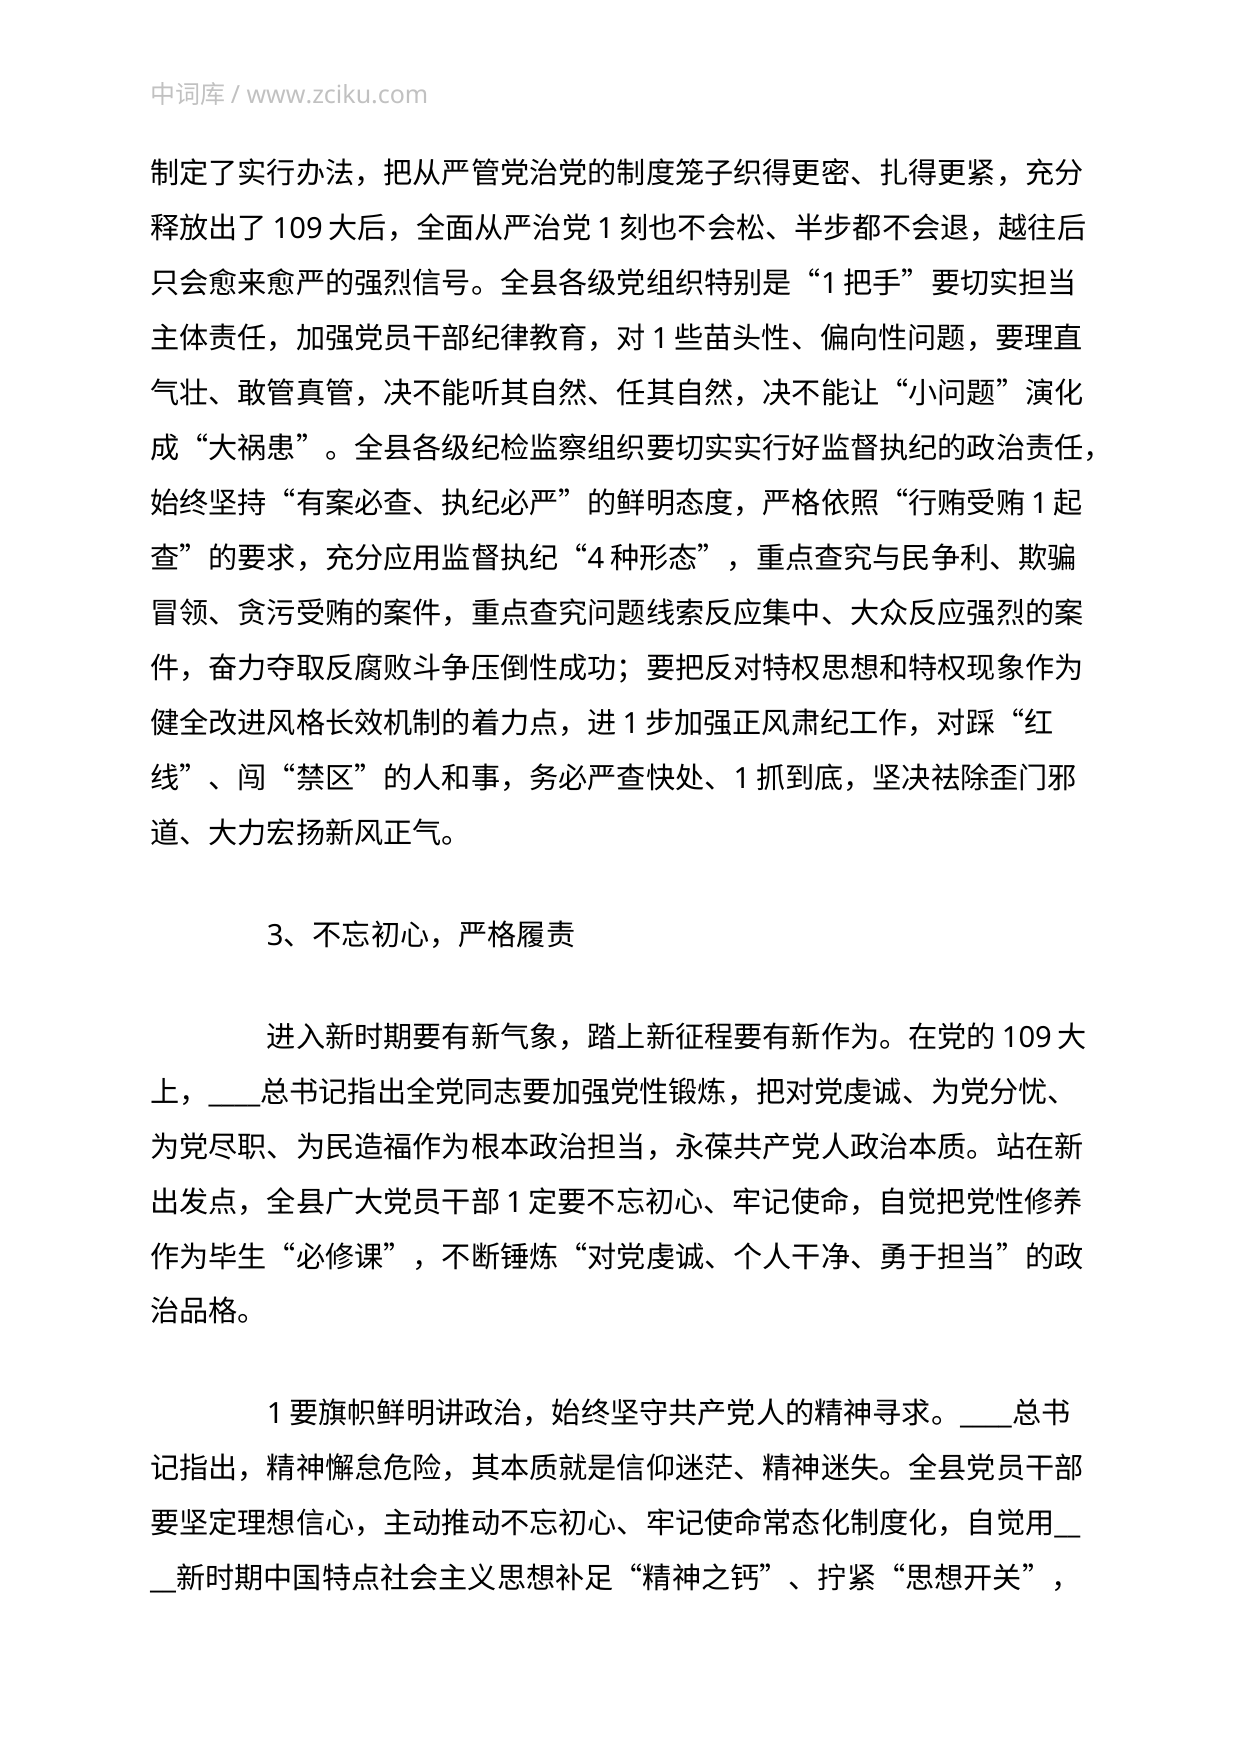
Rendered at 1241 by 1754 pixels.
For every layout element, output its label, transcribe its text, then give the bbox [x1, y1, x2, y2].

text 进入新时期要有新气象，踏上新征程要有新作为。在党的109大上，____总书记指出全党同志要加强党性锻炼，把对党虔诚、为党分忧、为党尽职、为民造福作为根本政治担当，永葆共产党人政治本质。站在新出发点，全县广大党员干部1定要不忘初心、牢记使命，自觉把党性修养作为毕生“必修课”，不断锤炼“对党虔诚、个人干净、勇于担当”的政治品格。 [150, 1013, 1090, 1330]
text 3、不忘初心，严格履责 [150, 911, 1090, 954]
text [150, 1390, 1090, 1597]
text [150, 150, 1090, 852]
